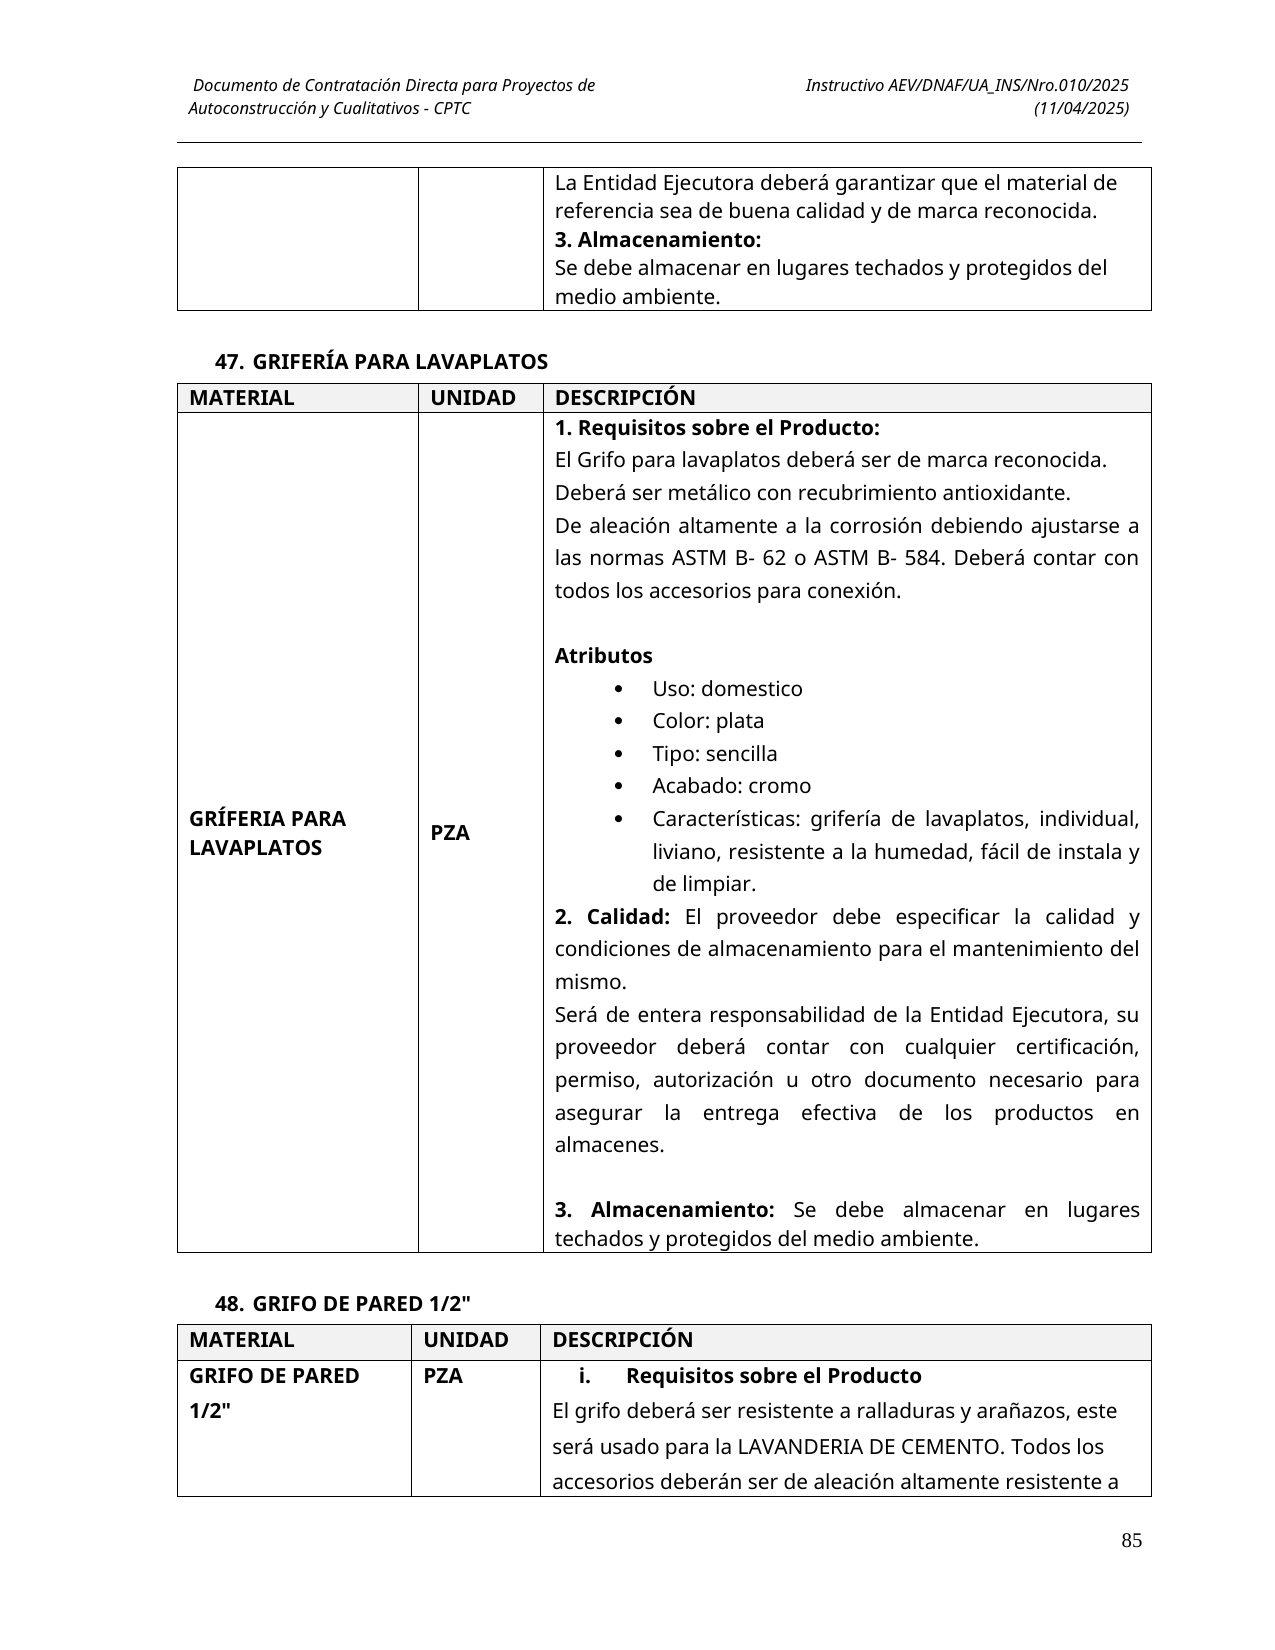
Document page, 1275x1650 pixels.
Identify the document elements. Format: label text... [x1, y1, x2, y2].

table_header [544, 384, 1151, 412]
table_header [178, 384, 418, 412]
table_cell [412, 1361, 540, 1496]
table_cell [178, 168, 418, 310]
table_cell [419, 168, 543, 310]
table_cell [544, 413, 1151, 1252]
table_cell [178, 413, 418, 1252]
list GRIFO DE PARED 1/2" [215, 1289, 1142, 1317]
list GRIFERÍA PARA LAVAPLATOS [215, 347, 1142, 375]
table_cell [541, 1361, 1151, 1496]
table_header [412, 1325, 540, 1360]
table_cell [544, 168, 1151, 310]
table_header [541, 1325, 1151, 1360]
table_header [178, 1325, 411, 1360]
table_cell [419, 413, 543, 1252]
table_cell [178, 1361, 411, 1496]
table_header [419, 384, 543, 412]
